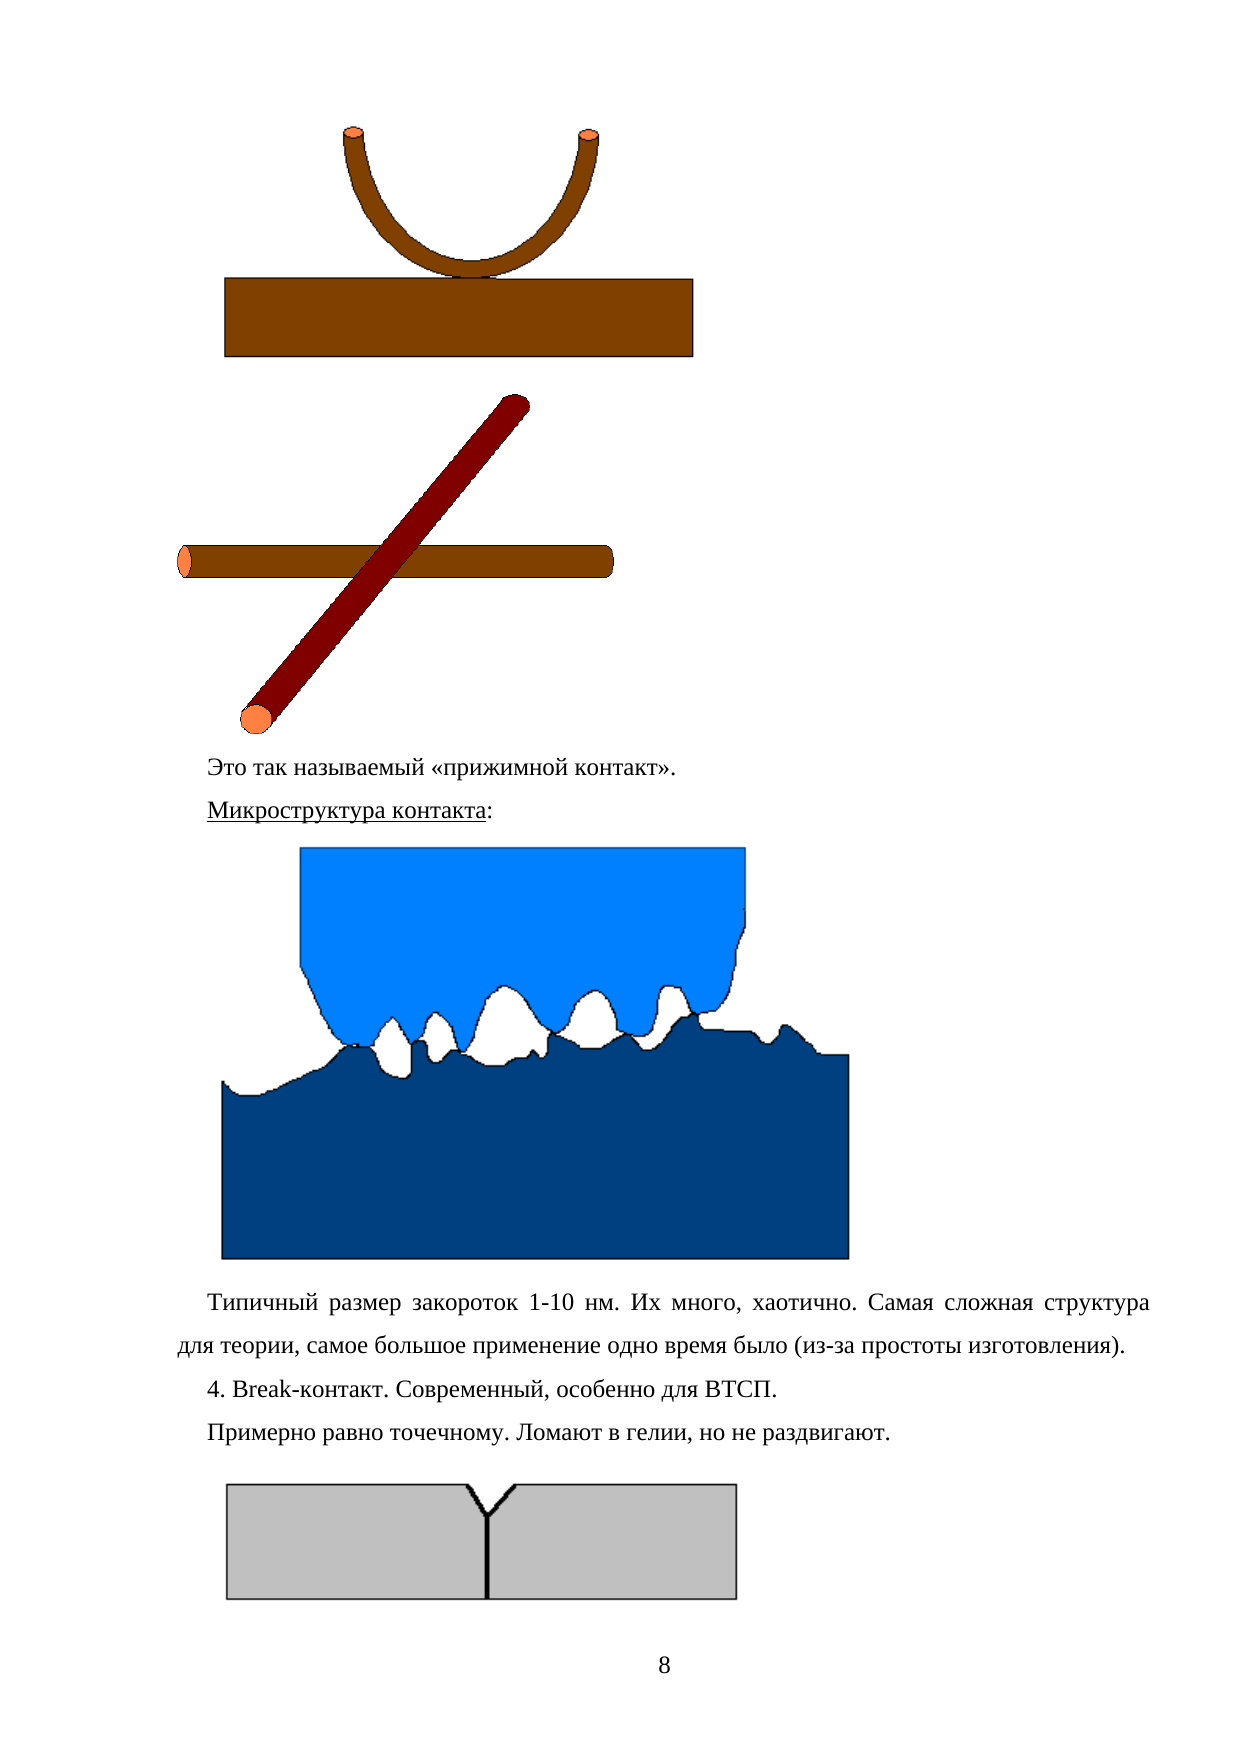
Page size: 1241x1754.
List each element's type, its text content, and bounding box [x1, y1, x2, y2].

text 4. Break-контакт. Современный, особенно для ВТСП. [177, 1374, 1152, 1402]
text Типичный размер закороток 1-10 нм. Их много, хаотично. Самая сложная структура для теории, самое большое применение одно время было (из-за простоты изготовления). [177, 1287, 1152, 1359]
text Это так называемый «прижимной контакт». [177, 752, 1152, 781]
text Микроструктура контакта: [177, 796, 1152, 824]
text Примерно равно точечному. Ломают в гелии, но не раздвигают. [177, 1417, 1152, 1446]
picture [177, 385, 618, 739]
picture [206, 118, 702, 372]
picture [206, 1460, 764, 1619]
picture [206, 838, 862, 1274]
